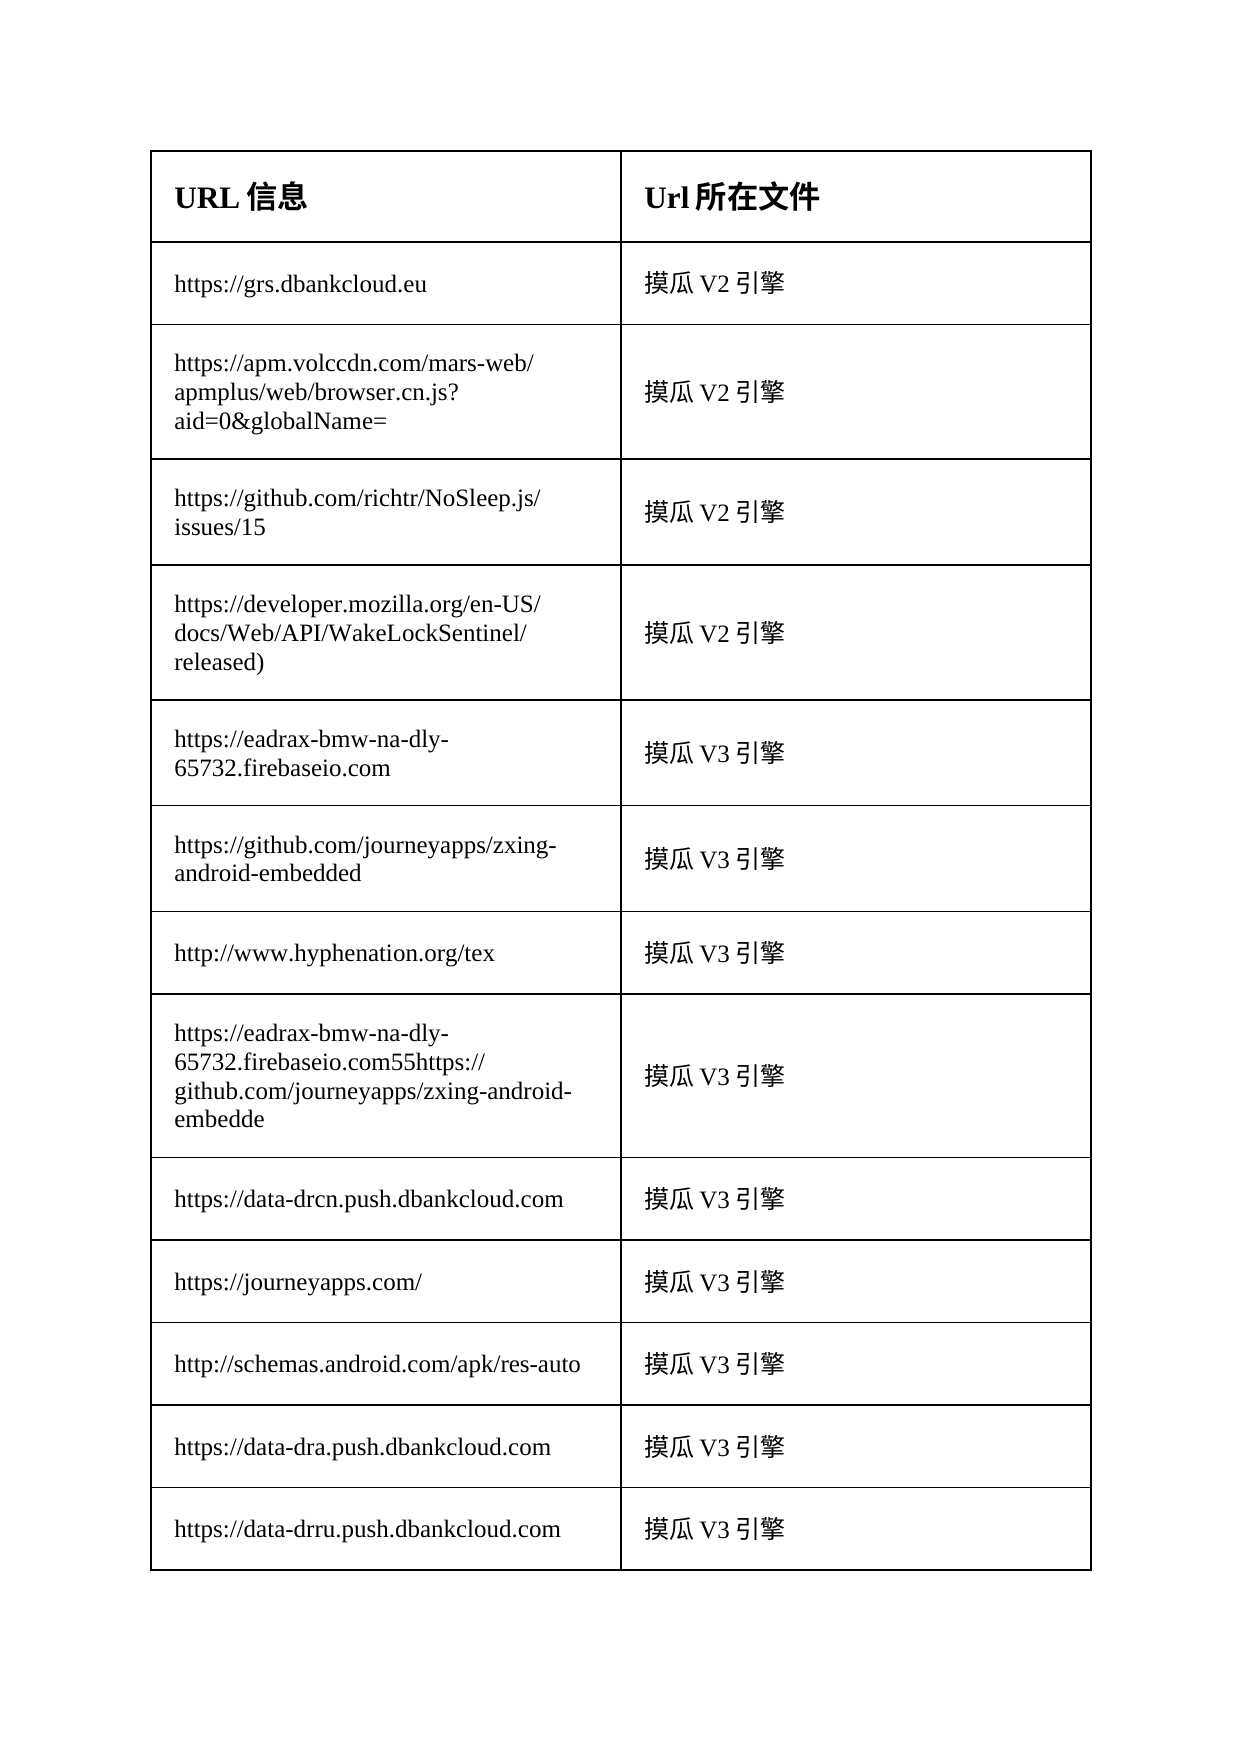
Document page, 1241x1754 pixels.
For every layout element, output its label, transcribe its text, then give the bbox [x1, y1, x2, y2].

table_cell 摸瓜V2引擎 [622, 325, 1090, 458]
table_cell https://eadrax-bmw-na-dly-65732.firebaseio.com [152, 701, 620, 805]
table_cell https://grs.dbankcloud.eu [152, 243, 620, 323]
table_cell 摸瓜V2引擎 [622, 243, 1090, 323]
table_cell https://data-dra.push.dbankcloud.com [152, 1406, 620, 1487]
table_header URL信息 [152, 152, 620, 241]
table_cell https://data-drru.push.dbankcloud.com [152, 1488, 620, 1569]
table_cell https://apm.volccdn.com/mars-web/apmplus/web/browser.cn.js?aid=0&globalName= [152, 325, 620, 458]
table_cell 摸瓜V3引擎 [622, 995, 1090, 1157]
table_cell 摸瓜V3引擎 [622, 1406, 1090, 1487]
table_cell 摸瓜V3引擎 [622, 1241, 1090, 1322]
table_cell https://eadrax-bmw-na-dly-65732.firebaseio.com55https://github.com/journeyapps/zxing-android-embedde [152, 995, 620, 1157]
table_cell 摸瓜V2引擎 [622, 566, 1090, 699]
table_cell 摸瓜V3引擎 [622, 1323, 1090, 1404]
table_cell https://github.com/richtr/NoSleep.js/issues/15 [152, 460, 620, 564]
table_header Url所在文件 [622, 152, 1090, 241]
table_cell 摸瓜V3引擎 [622, 1488, 1090, 1569]
table_cell 摸瓜V3引擎 [622, 806, 1090, 911]
table_cell 摸瓜V3引擎 [622, 1158, 1090, 1239]
table_cell https://journeyapps.com/ [152, 1241, 620, 1322]
table_cell 摸瓜V2引擎 [622, 460, 1090, 564]
table_cell http://schemas.android.com/apk/res-auto [152, 1323, 620, 1404]
table_cell 摸瓜V3引擎 [622, 701, 1090, 805]
table_cell https://github.com/journeyapps/zxing-android-embedded [152, 806, 620, 911]
table_cell https://developer.mozilla.org/en-US/docs/Web/API/WakeLockSentinel/released) [152, 566, 620, 699]
table_cell http://www.hyphenation.org/tex [152, 912, 620, 993]
table_cell 摸瓜V3引擎 [622, 912, 1090, 993]
table_cell https://data-drcn.push.dbankcloud.com [152, 1158, 620, 1239]
